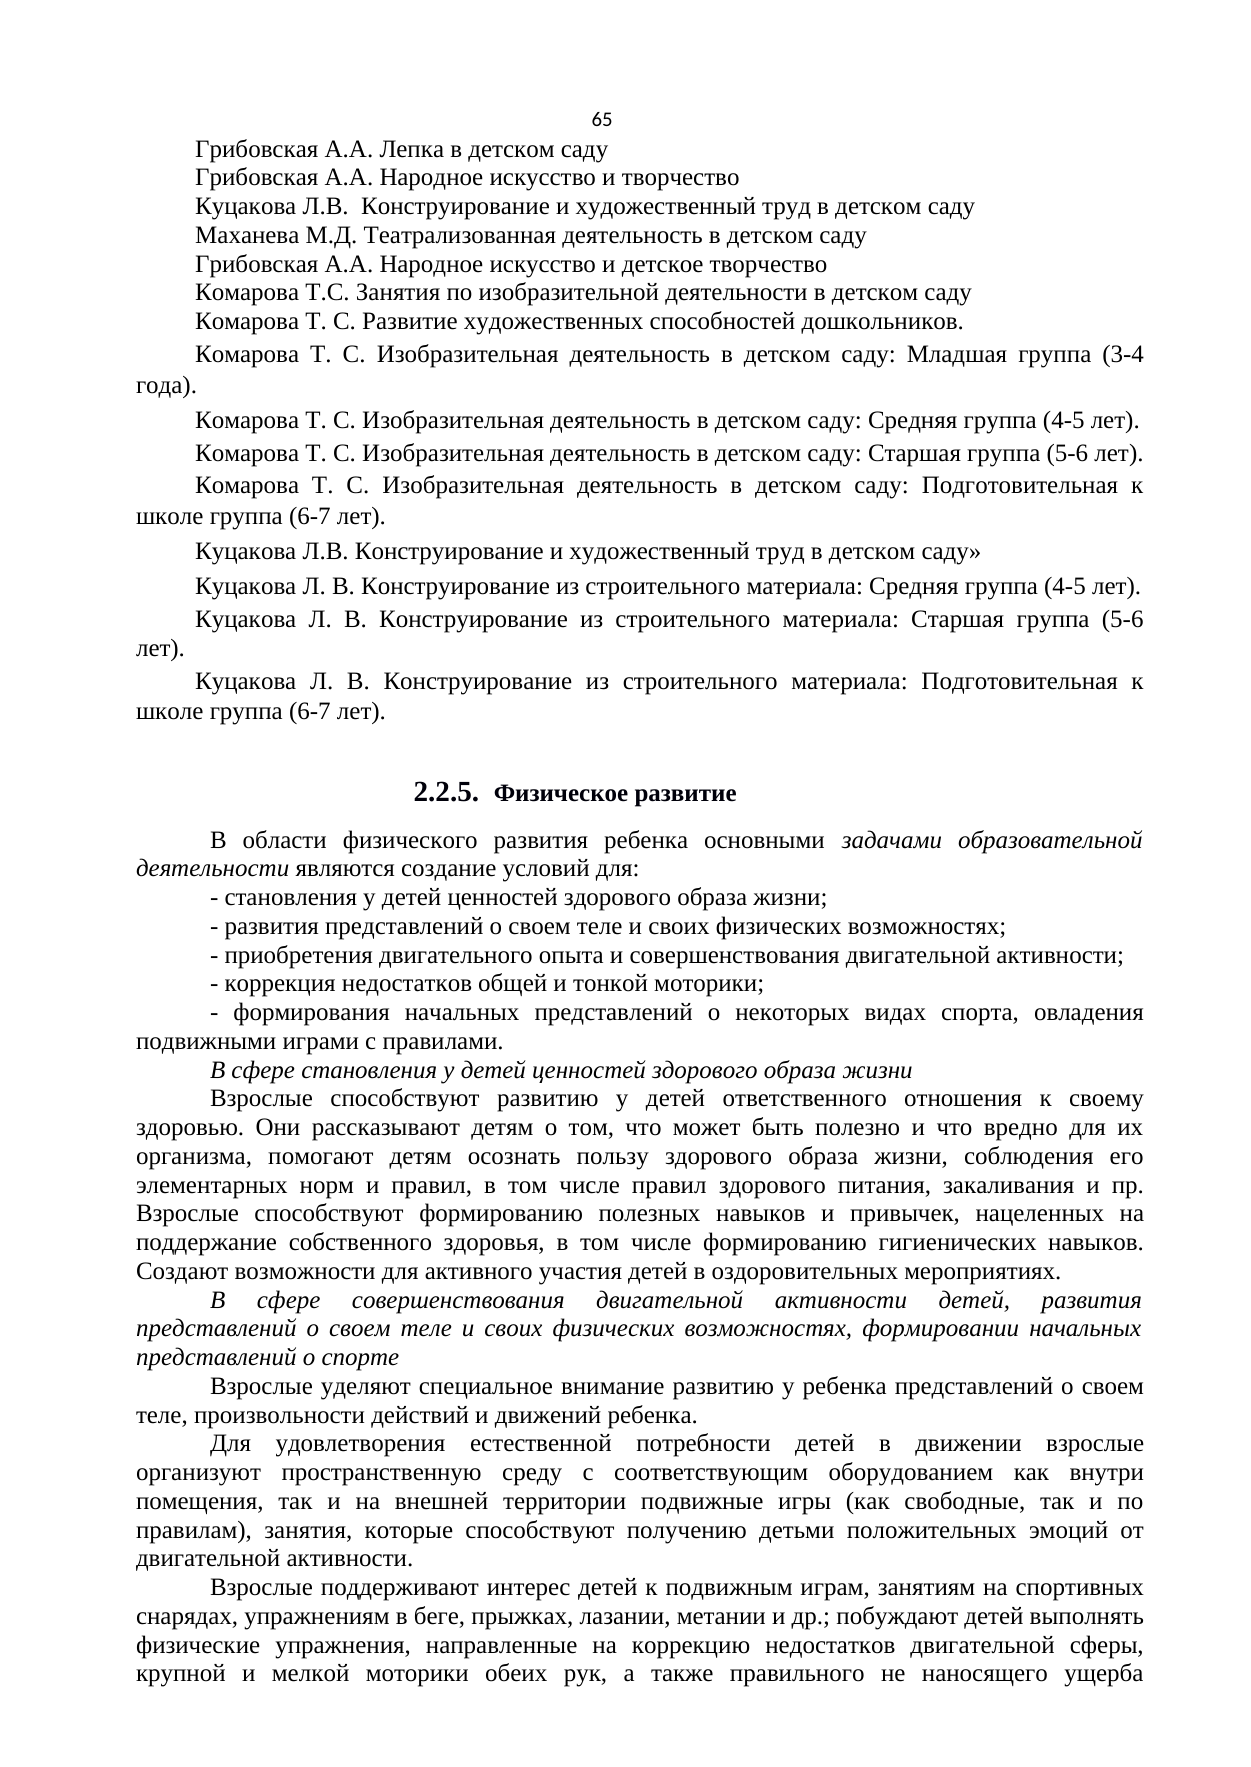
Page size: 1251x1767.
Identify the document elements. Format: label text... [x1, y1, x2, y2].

text Комарова Т. С. Изобразительная деятельность в детском саду: Младшая группа (3-4 года). [136, 339, 1145, 399]
text В сфере становления у детей ценностей здорового образа жизни [136, 1055, 1145, 1083]
text 2.2.5. Физическое развитие [377, 774, 1163, 808]
text Грибовская А.А. Народное искусство и детское творчество [136, 249, 1145, 277]
text Куцакова Л. В. Конструирование из строительного материала: Средняя группа (4-5 лет). [136, 571, 1145, 600]
text Грибовская А.А. Лепка в детском саду [136, 134, 1145, 162]
text Для удовлетворения естественной потребности детей в движении взрослые организуют пространственную среду с соответствующим оборудованием как внутри помещения, так и на внешней территории подвижные игры (как свободные, так и по правилам), занятия, которые способствуют получению детьми положительных эмоций от двигательной активности. [136, 1428, 1145, 1572]
text Куцакова Л. В. Конструирование из строительного материала: Старшая группа (5-6 лет). [136, 604, 1145, 662]
text - приобретения двигательного опыта и совершенствования двигательной активности; [136, 940, 1145, 968]
text Куцакова Л.В. Конструирование и художественный труд в детском саду» [136, 536, 1145, 565]
text Комарова Т. С. Развитие художественных способностей дошкольников. [136, 306, 1145, 335]
text Взрослые уделяют специальное внимание развитию у ребенка представлений о своем теле, произвольности действий и движений ребенка. [136, 1371, 1145, 1428]
text Взрослые способствуют развитию у детей ответственного отношения к своему здоровью. Они рассказывают детям о том, что может быть полезно и что вредно для их организма, помогают детям осознать пользу здорового образа жизни, соблюдения его элементарных норм и правил, в том числе правил здорового питания, закаливания и пр. Взрослые способствуют формированию полезных навыков и привычек, нацеленных на поддержание собственного здоровья, в том числе формированию гигиенических навыков. Создают возможности для активного участия детей в оздоровительных мероприятиях. [136, 1083, 1145, 1285]
text В сфере совершенствования двигательной активности детей, развития представлений о своем теле и своих физических возможностях, формировании начальных представлений о спорте [136, 1285, 1145, 1371]
text Куцакова Л. В. Конструирование из строительного материала: Подготовительная к школе группа (6-7 лет). [136, 666, 1145, 725]
text Маханева М.Д. Театрализованная деятельность в детском саду [136, 220, 1145, 249]
text Грибовская А.А. Народное искусство и творчество [136, 162, 1145, 191]
text - становления у детей ценностей здорового образа жизни; [136, 882, 1145, 911]
text - развития представлений о своем теле и своих физических возможностях; [136, 911, 1145, 940]
text Комарова Т. С. Изобразительная деятельность в детском саду: Средняя группа (4-5 лет). [136, 405, 1145, 433]
text Куцакова Л.В. Конструирование и художественный труд в детском саду [136, 191, 1145, 220]
text Комарова Т. С. Изобразительная деятельность в детском саду: Подготовительная к школе группа (6-7 лет). [136, 471, 1145, 530]
text Комарова Т. С. Изобразительная деятельность в детском саду: Старшая группа (5-6 лет). [136, 438, 1145, 466]
text В области физического развития ребенка основными задачами образовательной деятельности являются создание условий для: [136, 825, 1145, 882]
text Комарова Т.С. Занятия по изобразительной деятельности в детском саду [136, 277, 1145, 306]
text - формирования начальных представлений о некоторых видах спорта, овладения подвижными играми с правилами. [136, 997, 1145, 1055]
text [136, 1572, 1145, 1687]
text - коррекция недостатков общей и тонкой моторики; [136, 968, 1145, 997]
